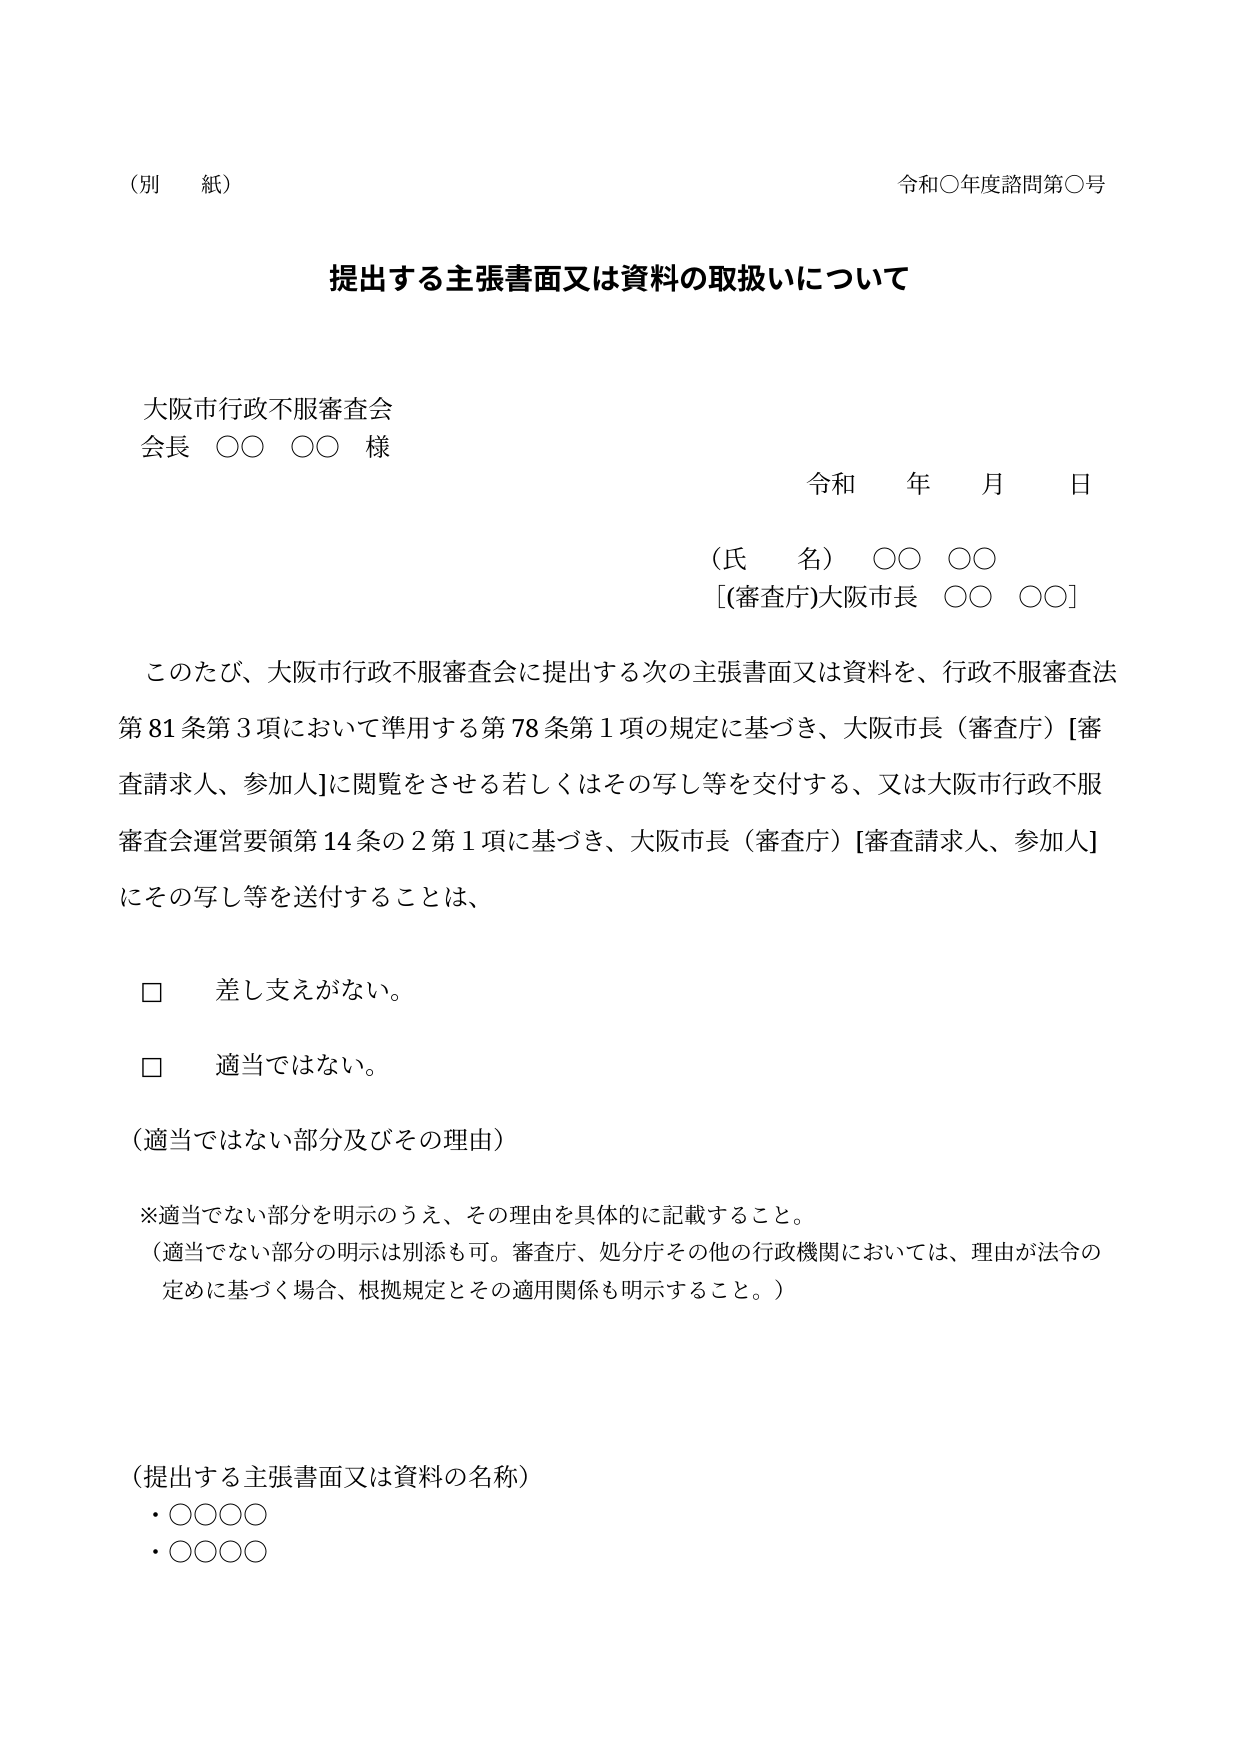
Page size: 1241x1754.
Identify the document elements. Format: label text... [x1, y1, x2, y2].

text （氏 名） ○○ ○○ [118, 539, 997, 577]
text 提出する主張書面又は資料の取扱いについて [118, 239, 1122, 314]
text ［(審査庁)大阪市長 ○○ ○○］ [118, 577, 1093, 614]
text ・○○○○ [118, 1532, 1122, 1570]
text （適当ではない部分及びその理由） [118, 1120, 1122, 1157]
text （提出する主張書面又は資料の名称） [118, 1457, 1122, 1495]
text □ 適当ではない。 [140, 1045, 1122, 1082]
text □ 差し支えがない。 [140, 970, 1122, 1007]
text このたび、大阪市行政不服審査会に提出する次の主張書面又は資料を、行政不服審査法第81条第３項において準用する第78条第１項の規定に基づき、大阪市長（審査庁）[審査請求人、参加人]に閲覧をさせる若しくはその写し等を交付する、又は大阪市行政不服審査会運営要領第14条の２第１項に基づき、大阪市長（審査庁）[審査請求人、参加人]にその写し等を送付することは、 [118, 652, 1122, 914]
text 会長 ○○ ○○ 様 [140, 427, 1122, 464]
text ※適当でない部分を明示のうえ、その理由を具体的に記載すること。 [118, 1195, 1122, 1232]
text ・○○○○ [118, 1495, 1122, 1532]
text 令和 年 月 日 [118, 464, 1093, 502]
text 大阪市行政不服審査会 [118, 389, 1122, 427]
text （別 紙） 令和○年度諮問第○号 [118, 164, 1122, 202]
text （適当でない部分の明示は別添も可。審査庁、処分庁その他の行政機関においては、理由が法令の定めに基づく場合、根拠規定とその適用関係も明示すること。） [140, 1232, 1122, 1307]
